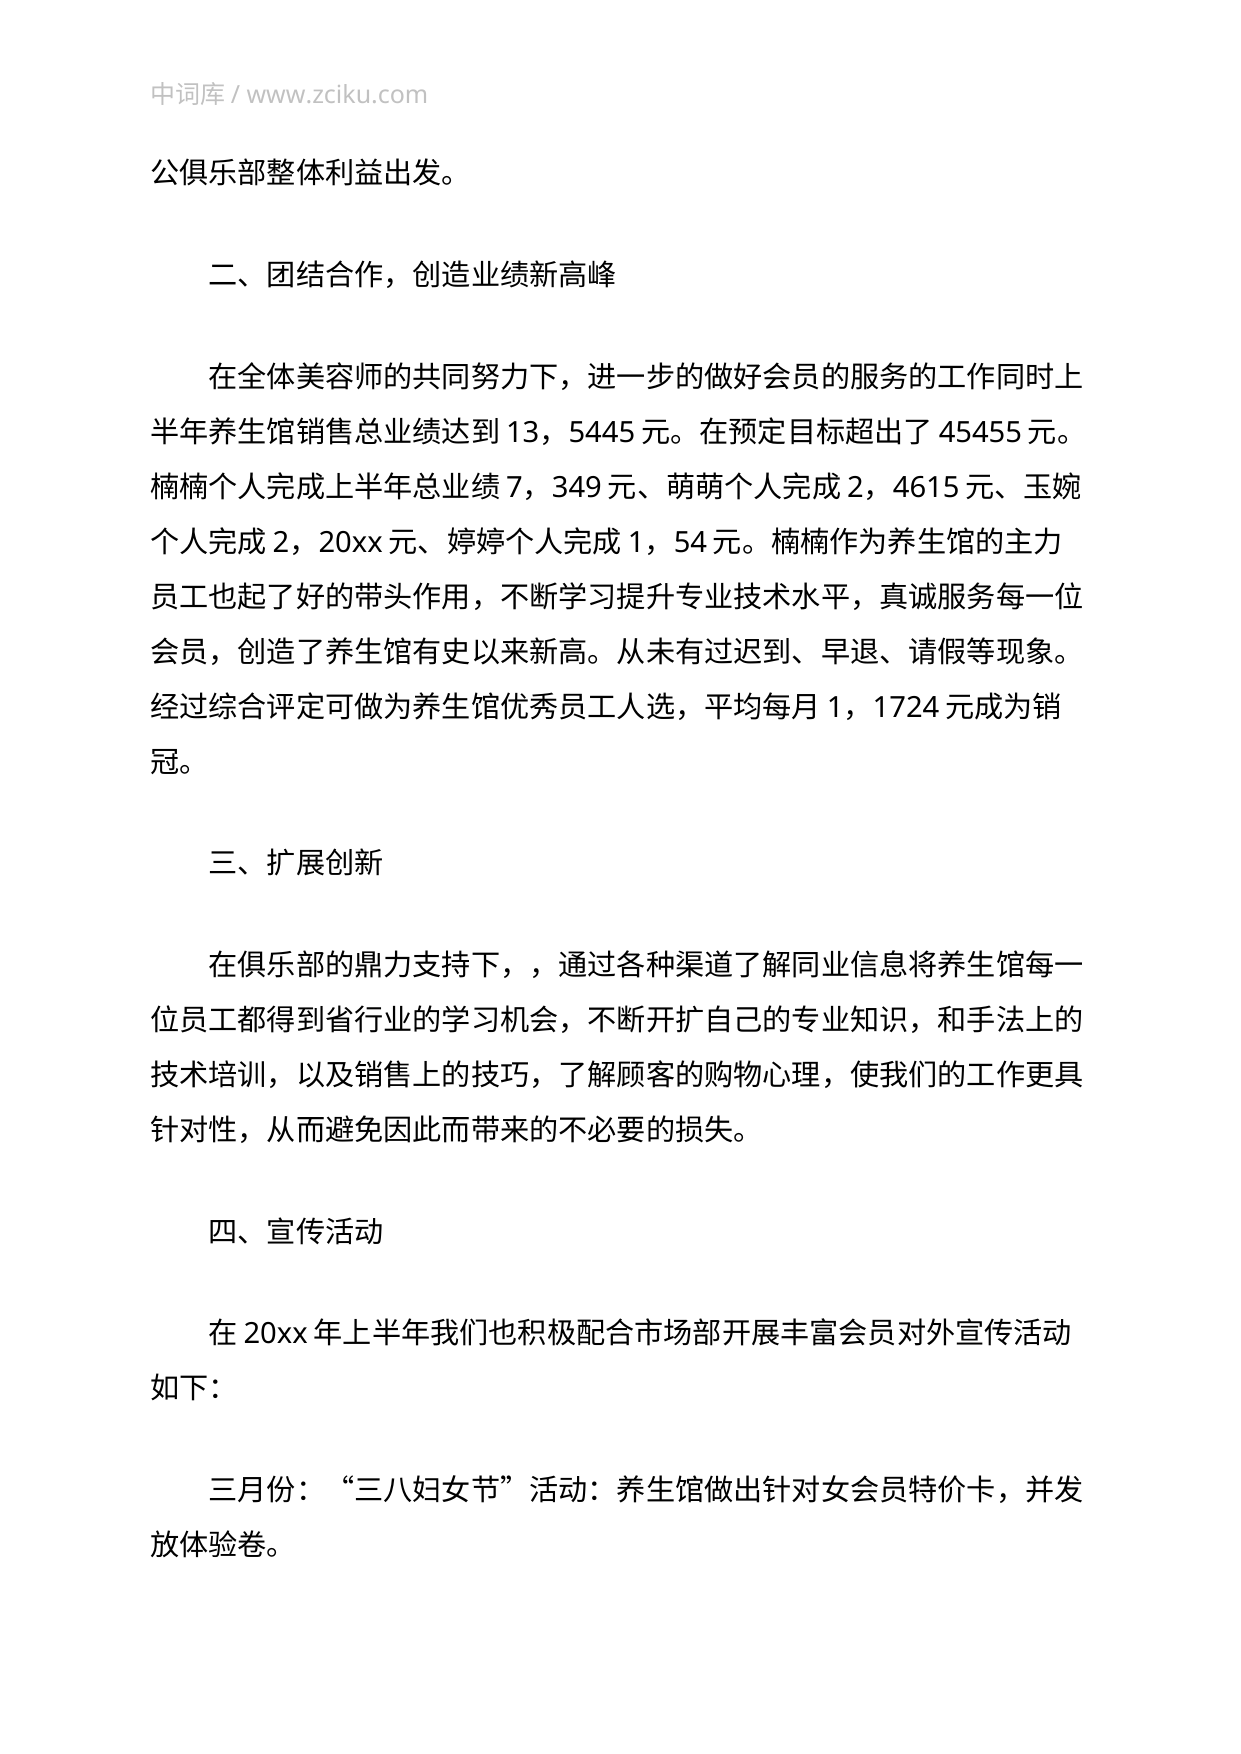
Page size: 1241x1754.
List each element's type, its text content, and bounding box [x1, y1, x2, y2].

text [150, 150, 1090, 192]
text 在20xx年上半年我们也积极配合市场部开展丰富会员对外宣传活动如下： [150, 1310, 1090, 1407]
text 三月份：“三八妇女节”活动：养生馆做出针对女会员特价卡，并发放体验卷。 [150, 1467, 1090, 1564]
text 二、团结合作，创造业绩新高峰 [150, 252, 1090, 294]
text 在俱乐部的鼎力支持下，，通过各种渠道了解同业信息将养生馆每一位员工都得到省行业的学习机会，不断开扩自己的专业知识，和手法上的技术培训，以及销售上的技巧，了解顾客的购物心理，使我们的工作更具针对性，从而避免因此而带来的不必要的损失。 [150, 942, 1090, 1149]
text 四、宣传活动 [150, 1208, 1090, 1251]
text 三、扩展创新 [150, 840, 1090, 882]
text 在全体美容师的共同努力下，进一步的做好会员的服务的工作同时上半年养生馆销售总业绩达到13，5445元。在预定目标超出了45455元。楠楠个人完成上半年总业绩7，349元、萌萌个人完成2，4615元、玉婉个人完成2，20xx元、婷婷个人完成1，54元。楠楠作为养生馆的主力员工也起了好的带头作用，不断学习提升专业技术水平，真诚服务每一位会员，创造了养生馆有史以来新高。从未有过迟到、早退、请假等现象。经过综合评定可做为养生馆优秀员工人选，平均每月1，1724元成为销冠。 [150, 353, 1090, 781]
